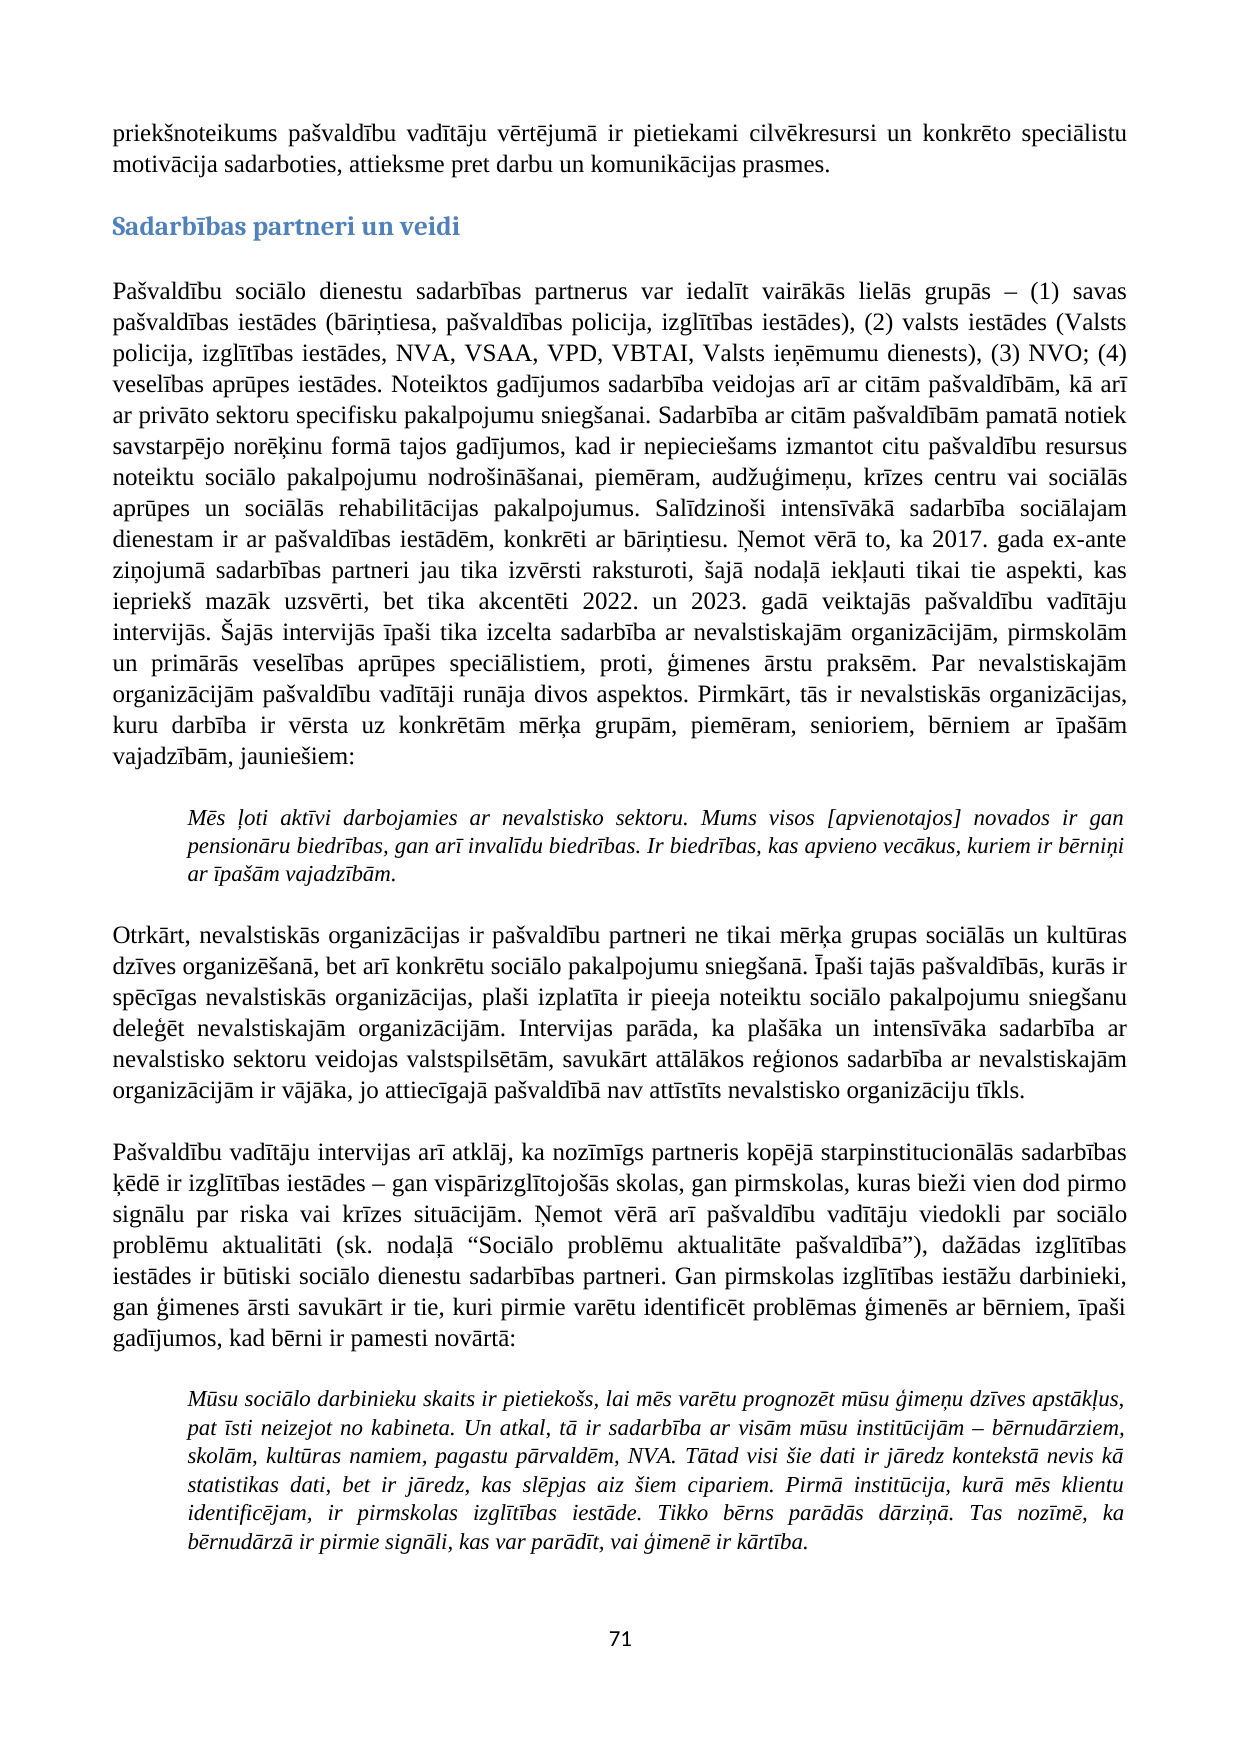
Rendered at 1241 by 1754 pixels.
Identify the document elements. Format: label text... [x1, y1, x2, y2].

text Pašvaldību vadītāju intervijas arī atklāj, ka nozīmīgs partneris kopējā starpinstitucionālās sadarbības ķēdē ir izglītības iestādes – gan vispārizglītojošās skolas, gan pirmskolas, kuras bieži vien dod pirmo signālu par riska vai krīzes situācijām. Ņemot vērā arī pašvaldību vadītāju viedokli par sociālo problēmu aktualitāti (sk. nodaļā “Sociālo problēmu aktualitāte pašvaldībā”), dažādas izglītības iestādes ir būtiski sociālo dienestu sadarbības partneri. Gan pirmskolas izglītības iestāžu darbinieki, gan ģimenes ārsti savukārt ir tie, kuri pirmie varētu identificēt problēmas ģimenēs ar bērniem, īpaši gadījumos, kad bērni ir pamesti novārtā: [112, 1137, 1128, 1352]
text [112, 118, 1128, 178]
text Otrkārt, nevalstiskās organizācijas ir pašvaldību partneri ne tikai mērķa grupas sociālās un kultūras dzīves organizēšanā, bet arī konkrētu sociālo pakalpojumu sniegšanā. Īpaši tajās pašvaldībās, kurās ir spēcīgas nevalstiskās organizācijas, plaši izplatīta ir pieeja noteiktu sociālo pakalpojumu sniegšanu deleģēt nevalstiskajām organizācijām. Intervijas parāda, ka plašāka un intensīvāka sadarbība ar nevalstisko sektoru veidojas valstspilsētām, savukārt attālākos reģionos sadarbība ar nevalstiskajām organizācijām ir vājāka, jo attiecīgajā pašvaldībā nav attīstīts nevalstisko organizāciju tīkls. [112, 920, 1128, 1104]
text Mūsu sociālo darbinieku skaits ir pietiekošs, lai mēs varētu prognozēt mūsu ģimeņu dzīves apstākļus, pat īsti neizejot no kabineta. Un atkal, tā ir sadarbība ar visām mūsu institūcijām – bērnudārziem, skolām, kultūras namiem, pagastu pārvaldēm, NVA. Tātad visi šie dati ir jāredz kontekstā nevis kā statistikas dati, bet ir jāredz, kas slēpjas aiz šiem cipariem. Pirmā institūcija, kurā mēs klientu identificējam, ir pirmskolas izglītības iestāde. Tikko bērns parādās dārziņā. Tas nozīmē, ka bērnudārzā ir pirmie signāli, kas var parādīt, vai ģimenē ir kārtība. [187, 1386, 1128, 1554]
text Pašvaldību sociālo dienestu sadarbības partnerus var iedalīt vairākās lielās grupās – (1) savas pašvaldības iestādes (bāriņtiesa, pašvaldības policija, izglītības iestādes), (2) valsts iestādes (Valsts policija, izglītības iestādes, NVA, VSAA, VPD, VBTAI, Valsts ieņēmumu dienests), (3) NVO; (4) veselības aprūpes iestādes. Noteiktos gadījumos sadarbība veidojas arī ar citām pašvaldībām, kā arī ar privāto sektoru specifisku pakalpojumu sniegšanai. Sadarbība ar citām pašvaldībām pamatā notiek savstarpējo norēķinu formā tajos gadījumos, kad ir nepieciešams izmantot citu pašvaldību resursus noteiktu sociālo pakalpojumu nodrošināšanai, piemēram, audžuģimeņu, krīzes centru vai sociālās aprūpes un sociālās rehabilitācijas pakalpojumus. Salīdzinoši intensīvākā sadarbība sociālajam dienestam ir ar pašvaldības iestādēm, konkrēti ar bāriņtiesu. Ņemot vērā to, ka 2017. gada ex-ante ziņojumā sadarbības partneri jau tika izvērsti raksturoti, šajā nodaļā iekļauti tikai tie aspekti, kas iepriekš mazāk uzsvērti, bet tika akcentēti 2022. un 2023. gadā veiktajās pašvaldību vadītāju intervijās. Šajās intervijās īpaši tika izcelta sadarbība ar nevalstiskajām organizācijām, pirmskolām un primārās veselības aprūpes speciālistiem, proti, ģimenes ārstu praksēm. Par nevalstiskajām organizācijām pašvaldību vadītāji runāja divos aspektos. Pirmkārt, tās ir nevalstiskās organizācijas, kuru darbība ir vērsta uz konkrētām mērķa grupām, piemēram, senioriem, bērniem ar īpašām vajadzībām, jauniešiem: [112, 276, 1128, 770]
subtitle Sadarbības partneri un veidi [112, 211, 1128, 242]
text Mēs ļoti aktīvi darbojamies ar nevalstisko sektoru. Mums visos [apvienotajos] novados ir gan pensionāru biedrības, gan arī invalīdu biedrības. Ir biedrības, kas apvieno vecākus, kuriem ir bērniņi ar īpašām vajadzībām. [187, 803, 1128, 887]
